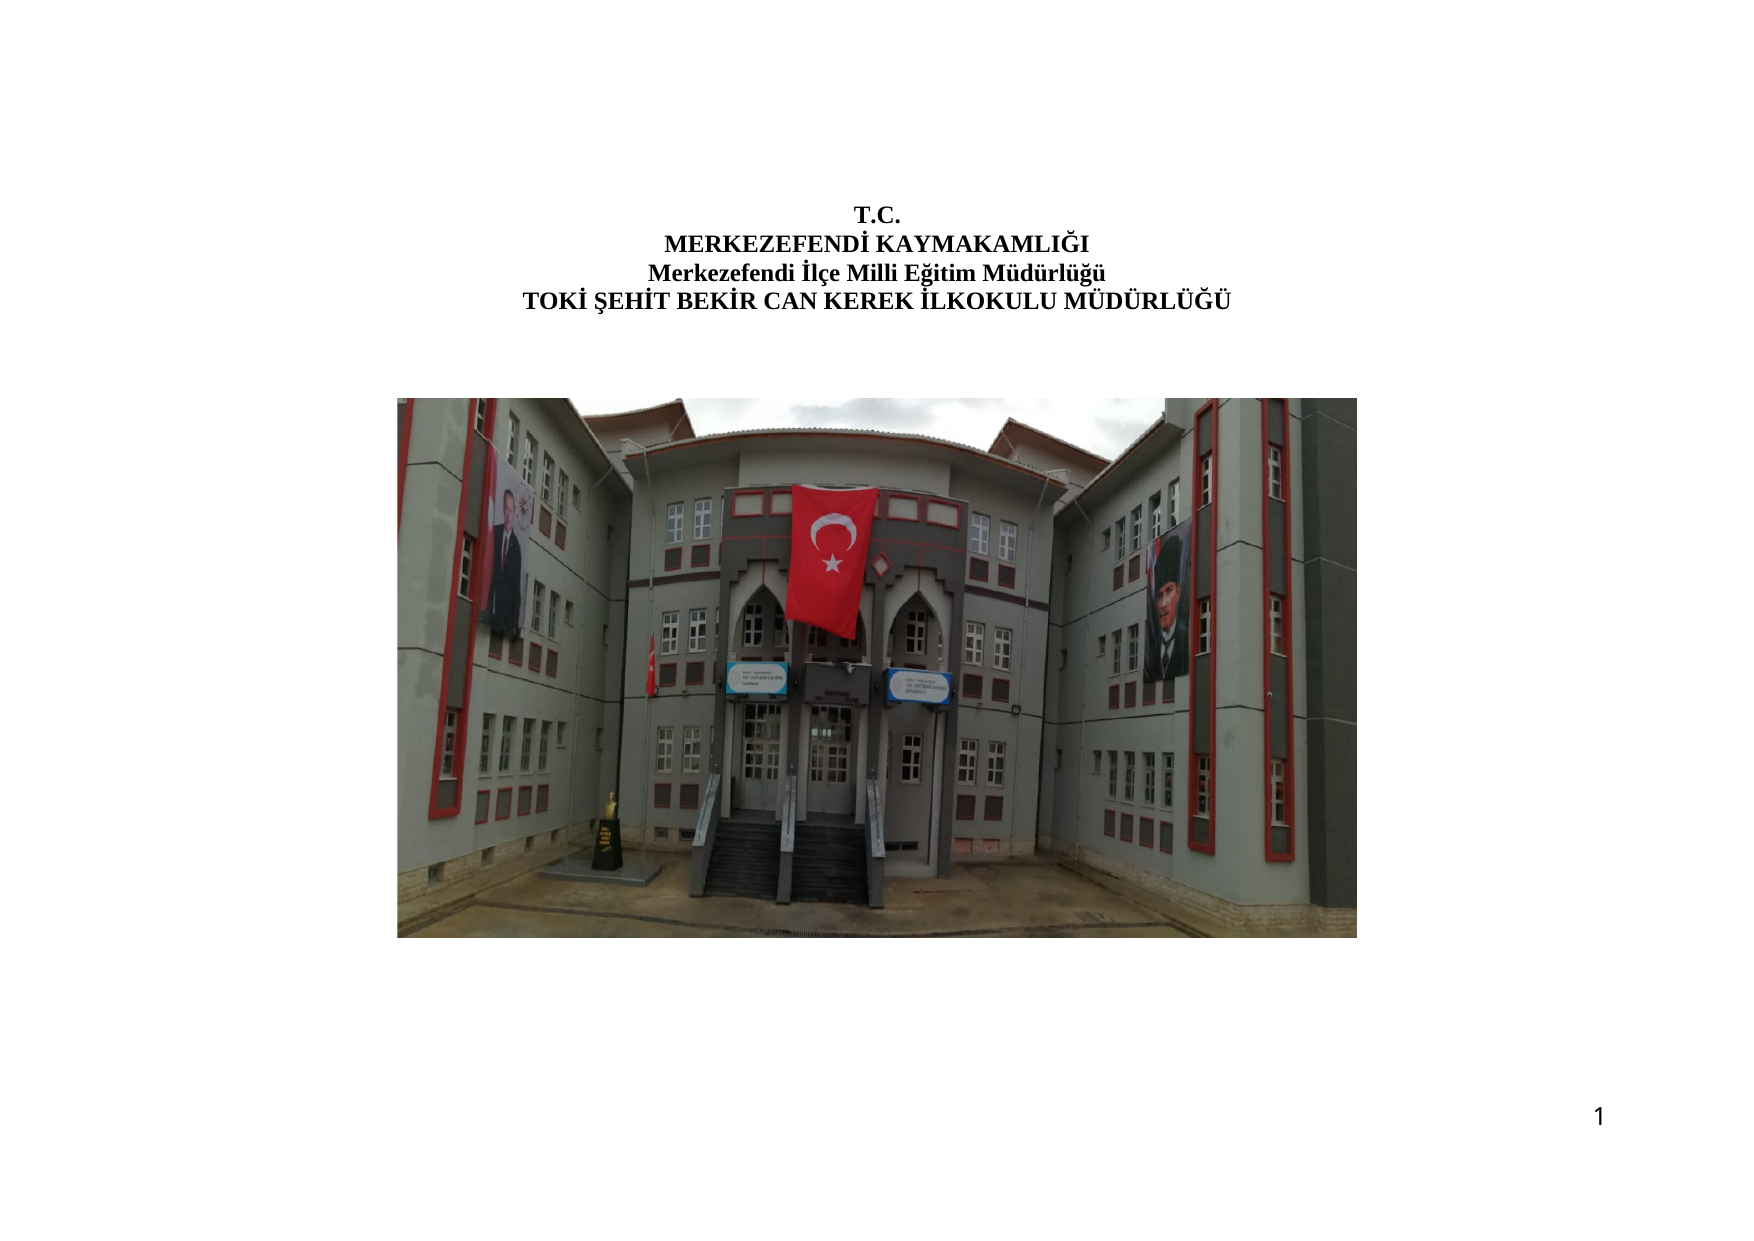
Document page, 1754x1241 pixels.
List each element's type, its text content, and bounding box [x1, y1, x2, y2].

picture [397, 398, 1357, 938]
text T.C. [148, 200, 1606, 229]
text TOKİ ŞEHİT BEKİR CAN KEREK İLKOKULU MÜDÜRLÜĞÜ [148, 286, 1606, 315]
text Merkezefendi İlçe Milli Eğitim Müdürlüğü [148, 258, 1606, 286]
text MERKEZEFENDİ KAYMAKAMLIĞI [148, 229, 1606, 258]
